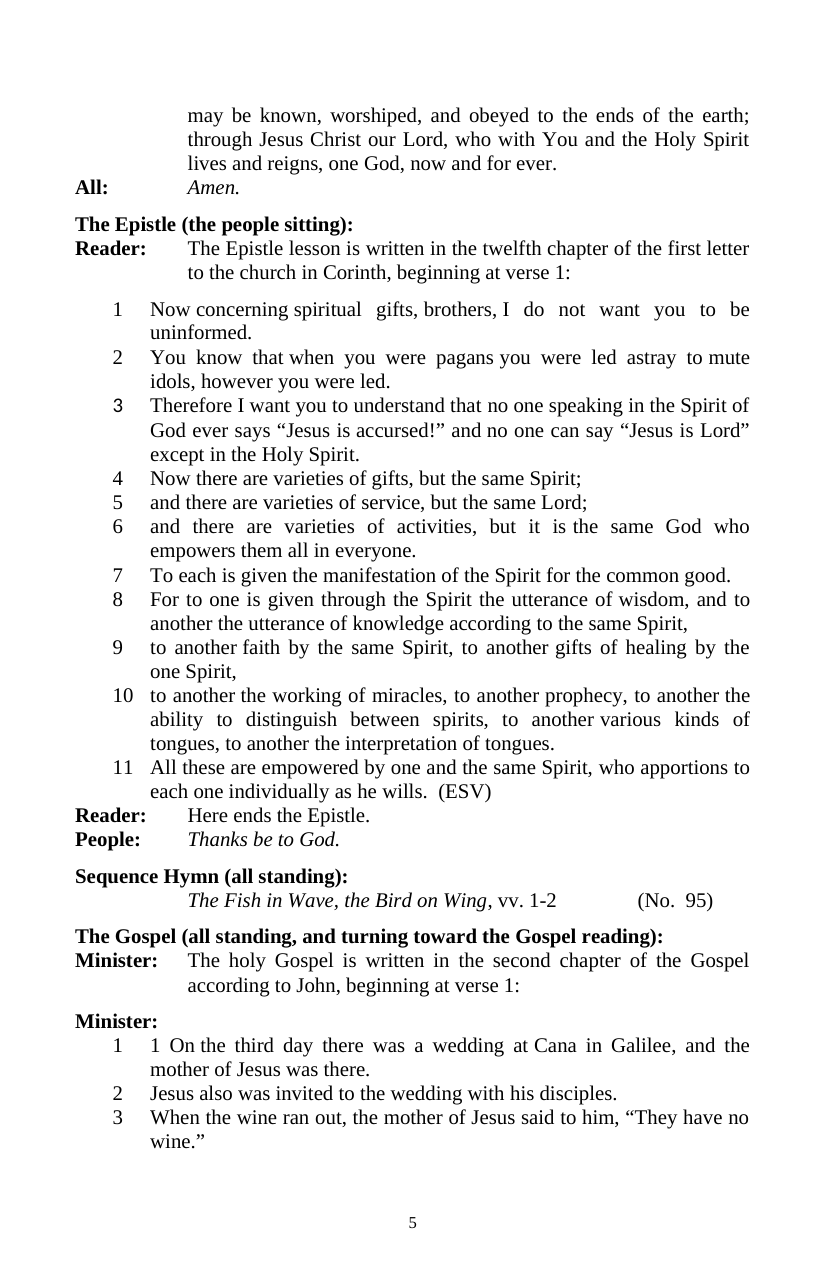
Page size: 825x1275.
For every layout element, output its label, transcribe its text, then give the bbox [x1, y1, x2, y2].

list All these are empowered by one and the same Spirit, who apportions to each one individually as he wills. (ESV) [112, 755, 750, 803]
text Minister: [75, 1009, 750, 1033]
list and there are varieties of service, but the same Lord; [112, 490, 750, 514]
list Now there are varieties of gifts, but the same Spirit; [112, 466, 750, 490]
text Minister: The holy Gospel is written in the second chapter of the Gospel according to John, beginning at verse 1: [75, 948, 750, 997]
text All: Amen. [75, 175, 750, 199]
list To each is given the manifestation of the Spirit for the common good. [112, 562, 750, 587]
list Therefore I want you to understand that no one speaking in the Spirit of God ever says “Jesus is accursed!” and no one can say “Jesus is Lord” except in the Holy Spirit. [112, 393, 750, 466]
list to another the working of miracles, to another prophecy, to another the ability to distinguish between spirits, to another various kinds of tongues, to another the interpretation of tongues. [112, 683, 750, 755]
list You know that when you were pagans you were led astray to mute idols, however you were led. [112, 344, 750, 393]
text The Fish in Wave, the Bird on Wing, vv. 1-2 (No. 95) [75, 888, 750, 912]
text The Epistle (the people sitting): [75, 212, 750, 236]
text People: Thanks be to God. [75, 827, 750, 851]
list When the wine ran out, the mother of Jesus said to him, “They have no wine.” [112, 1105, 750, 1153]
list Jesus also was invited to the wedding with his disciples. [112, 1081, 750, 1105]
text Reader: The Epistle lesson is written in the twelfth chapter of the first letter to the church in Corinth, beginning at verse 1: [75, 236, 750, 284]
text The Gospel (all standing, and turning toward the Gospel reading): [75, 924, 750, 948]
text Sequence Hymn (all standing): [75, 864, 750, 888]
list Now concerning spiritual gifts, brothers, I do not want you to be uninformed. [112, 296, 750, 344]
list For to one is given through the Spirit the utterance of wisdom, and to another the utterance of knowledge according to the same Spirit, [112, 587, 750, 635]
text Reader: Here ends the Epistle. [75, 803, 750, 827]
list 1 On the third day there was a wedding at Cana in Galilee, and the mother of Jesus was there. [112, 1033, 750, 1081]
list and there are varieties of activities, but it is the same God who empowers them all in everyone. [112, 514, 750, 562]
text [75, 103, 750, 175]
list to another faith by the same Spirit, to another gifts of healing by the one Spirit, [112, 635, 750, 683]
